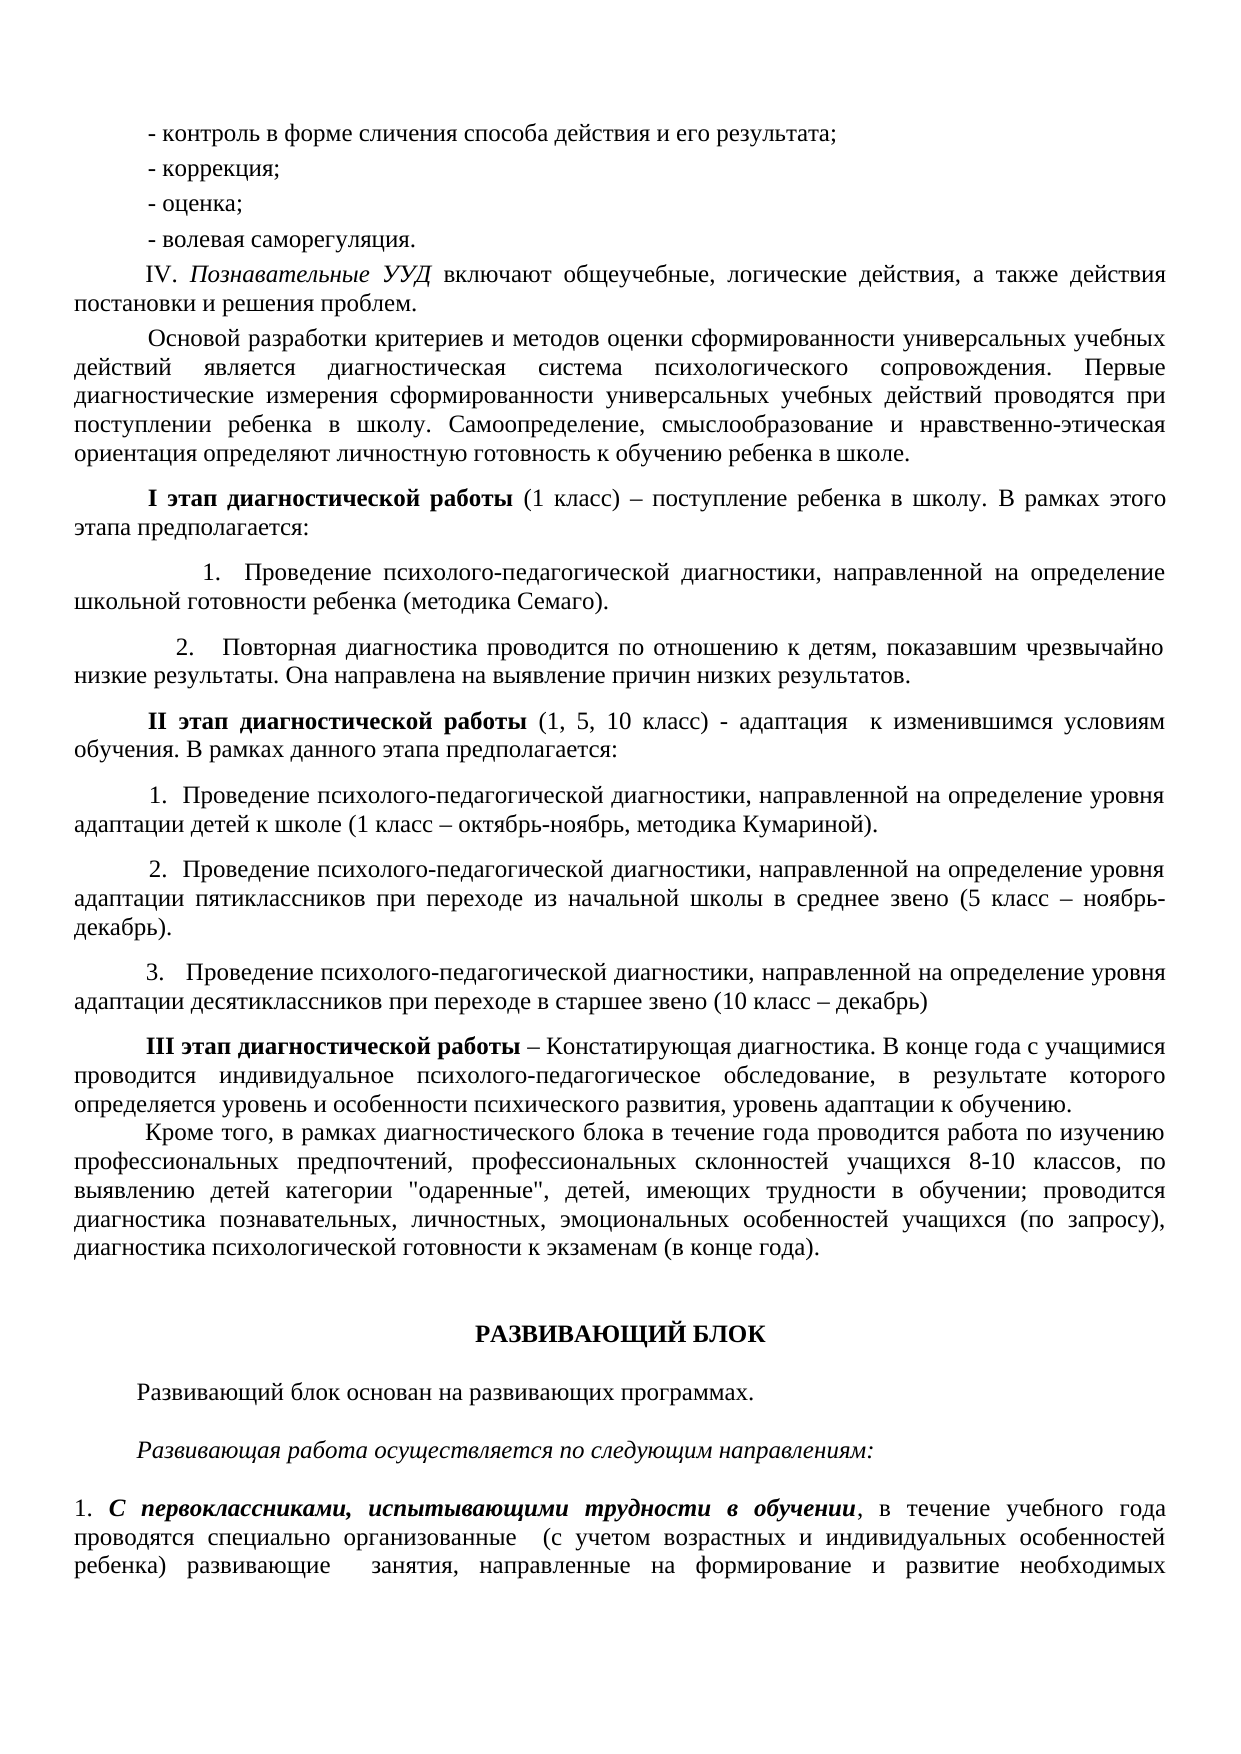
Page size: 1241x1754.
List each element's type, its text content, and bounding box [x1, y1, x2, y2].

text I этап диагностической работы (1 класс) – поступление ребенка в школу. В рамках этого этапа предполагается: [74, 483, 1167, 541]
text Основой разработки критериев и методов оценки сформированности универсальных учебных действий является диагностическая система психологического сопровождения. Первые диагностические измерения сформированности универсальных учебных действий проводятся при поступлении ребенка в школу. Самоопределение, смыслообразование и нравственно-этическая ориентация определяют личностную готовность к обучению ребенка в школе. [74, 323, 1167, 467]
text 3. Проведение психолого-педагогической диагностики, направленной на определение уровня адаптации десятиклассников при переходе в старшее звено (10 класс – декабрь) [74, 957, 1167, 1014]
text II этап диагностической работы (1, 5, 10 класс) - адаптация к изменившимся условиям обучения. В рамках данного этапа предполагается: [74, 706, 1167, 763]
text - волевая саморегуляция. [74, 224, 1167, 252]
text 1. Проведение психолого-педагогической диагностики, направленной на определение уровня адаптации детей к школе (1 класс – октябрь-ноябрь, методика Кумариной). [74, 780, 1167, 837]
text Кроме того, в рамках диагностического блока в течение года проводится работа по изучению профессиональных предпочтений, профессиональных склонностей учащихся 8-10 классов, по выявлению детей категории "одаренные", детей, имеющих трудности в обучении; проводится диагностика познавательных, личностных, эмоциональных особенностей учащихся (по запросу), диагностика психологической готовности к экзаменам (в конце года). [74, 1117, 1167, 1261]
text III этап диагностической работы – Констатирующая диагностика. В конце года с учащимися проводится индивидуальное психолого-педагогическое обследование, в результате которого определяется уровень и особенности психического развития, уровень адаптации к обучению. [74, 1031, 1167, 1117]
text 1. Проведение психолого-педагогической диагностики, направленной на определение школьной готовности ребенка (методика Семаго). [74, 557, 1167, 615]
text 2. Повторная диагностика проводится по отношению к детям, показавшим чрезвычайно низкие результаты. Она направлена на выявление причин низких результатов. [74, 632, 1167, 689]
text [74, 1493, 1167, 1579]
text IV. Познавательные УУД включают общеучебные, логические действия, а также действия постановки и решения проблем. [74, 259, 1167, 316]
text 2. Проведение психолого-педагогической диагностики, направленной на определение уровня адаптации пятиклассников при переходе из начальной школы в среднее звено (5 класс – ноябрь-декабрь). [74, 854, 1167, 940]
text - контроль в форме сличения способа действия и его результата; [74, 118, 1167, 147]
text РАЗВИВАЮЩИЙ БЛОК [74, 1319, 1167, 1348]
text - оценка; [74, 188, 1167, 217]
text Развивающий блок основан на развивающих программах. [74, 1377, 1167, 1406]
text - коррекция; [74, 153, 1167, 182]
text Развивающая работа осуществляется по следующим направлениям: [74, 1435, 1167, 1464]
